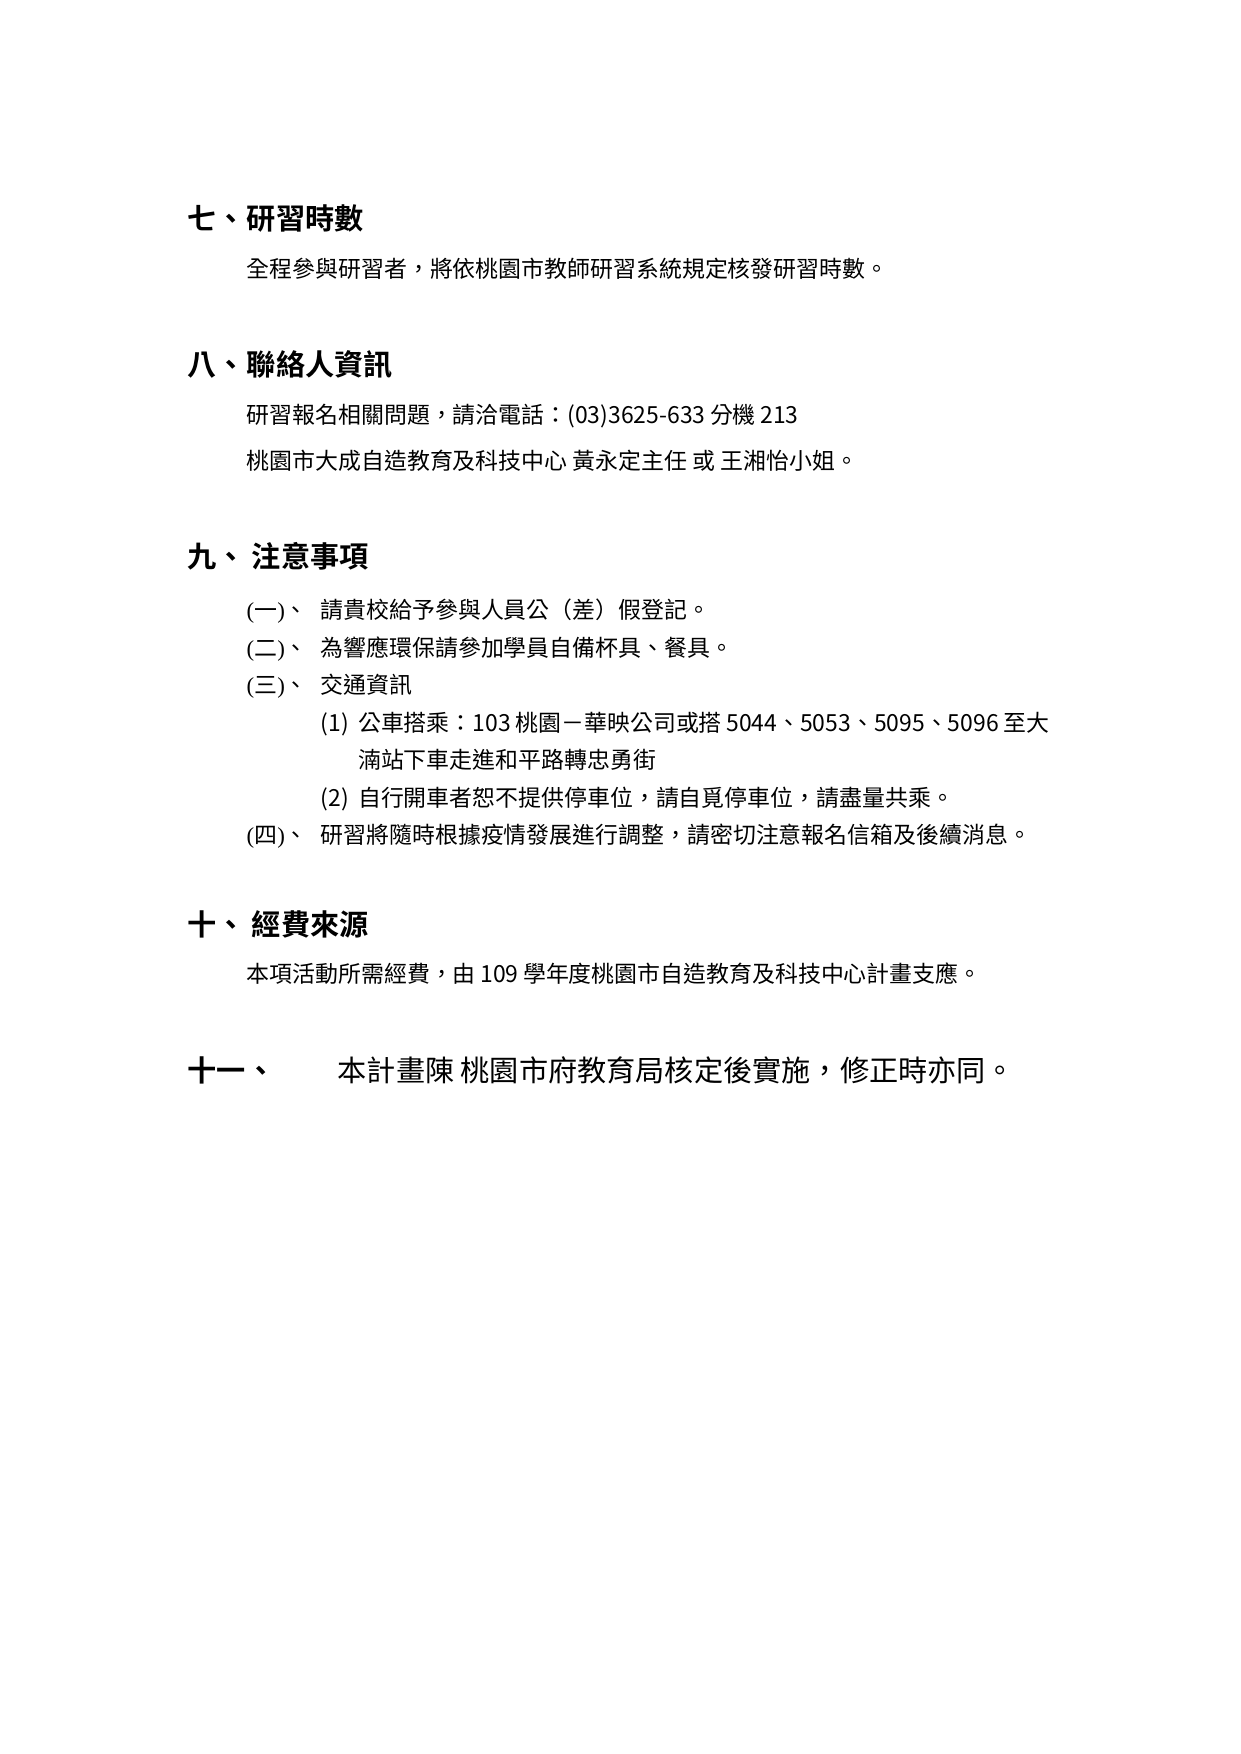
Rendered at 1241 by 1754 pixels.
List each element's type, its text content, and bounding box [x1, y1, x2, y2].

list 為響應環保請參加學員自備杯具、餐具。 [246, 626, 1053, 664]
list 本計畫陳 桃園市府教育局核定後實施，修正時亦同。 [187, 1047, 1053, 1090]
list 請貴校給予參與人員公（差）假登記。 [246, 589, 1053, 626]
list 聯絡人資訊 [187, 342, 1053, 384]
list 交通資訊 [246, 664, 1053, 701]
list 自行開車者恕不提供停車位，請自覓停車位，請盡量共乘。 [320, 776, 1053, 814]
list 經費來源 [187, 901, 1053, 943]
text 全程參與研習者，將依桃園市教師研習系統規定核發研習時數。 [187, 251, 1053, 284]
text 研習報名相關問題，請洽電話：(03)3625-633分機213 [187, 397, 1053, 430]
text 桃園市大成自造教育及科技中心 黃永定主任 或 王湘怡小姐。 [187, 442, 1053, 476]
list 研習將隨時根據疫情發展進行調整，請密切注意報名信箱及後續消息。 [246, 814, 1053, 851]
list 公車搭乘：103桃園－華映公司或搭5044、5053、5095、5096至大湳站下車走進和平路轉忠勇街 [320, 701, 1053, 776]
list 注意事項 [187, 534, 1053, 576]
list 研習時數 [187, 196, 1053, 238]
text 本項活動所需經費，由109學年度桃園市自造教育及科技中心計畫支應。 [187, 956, 1053, 989]
